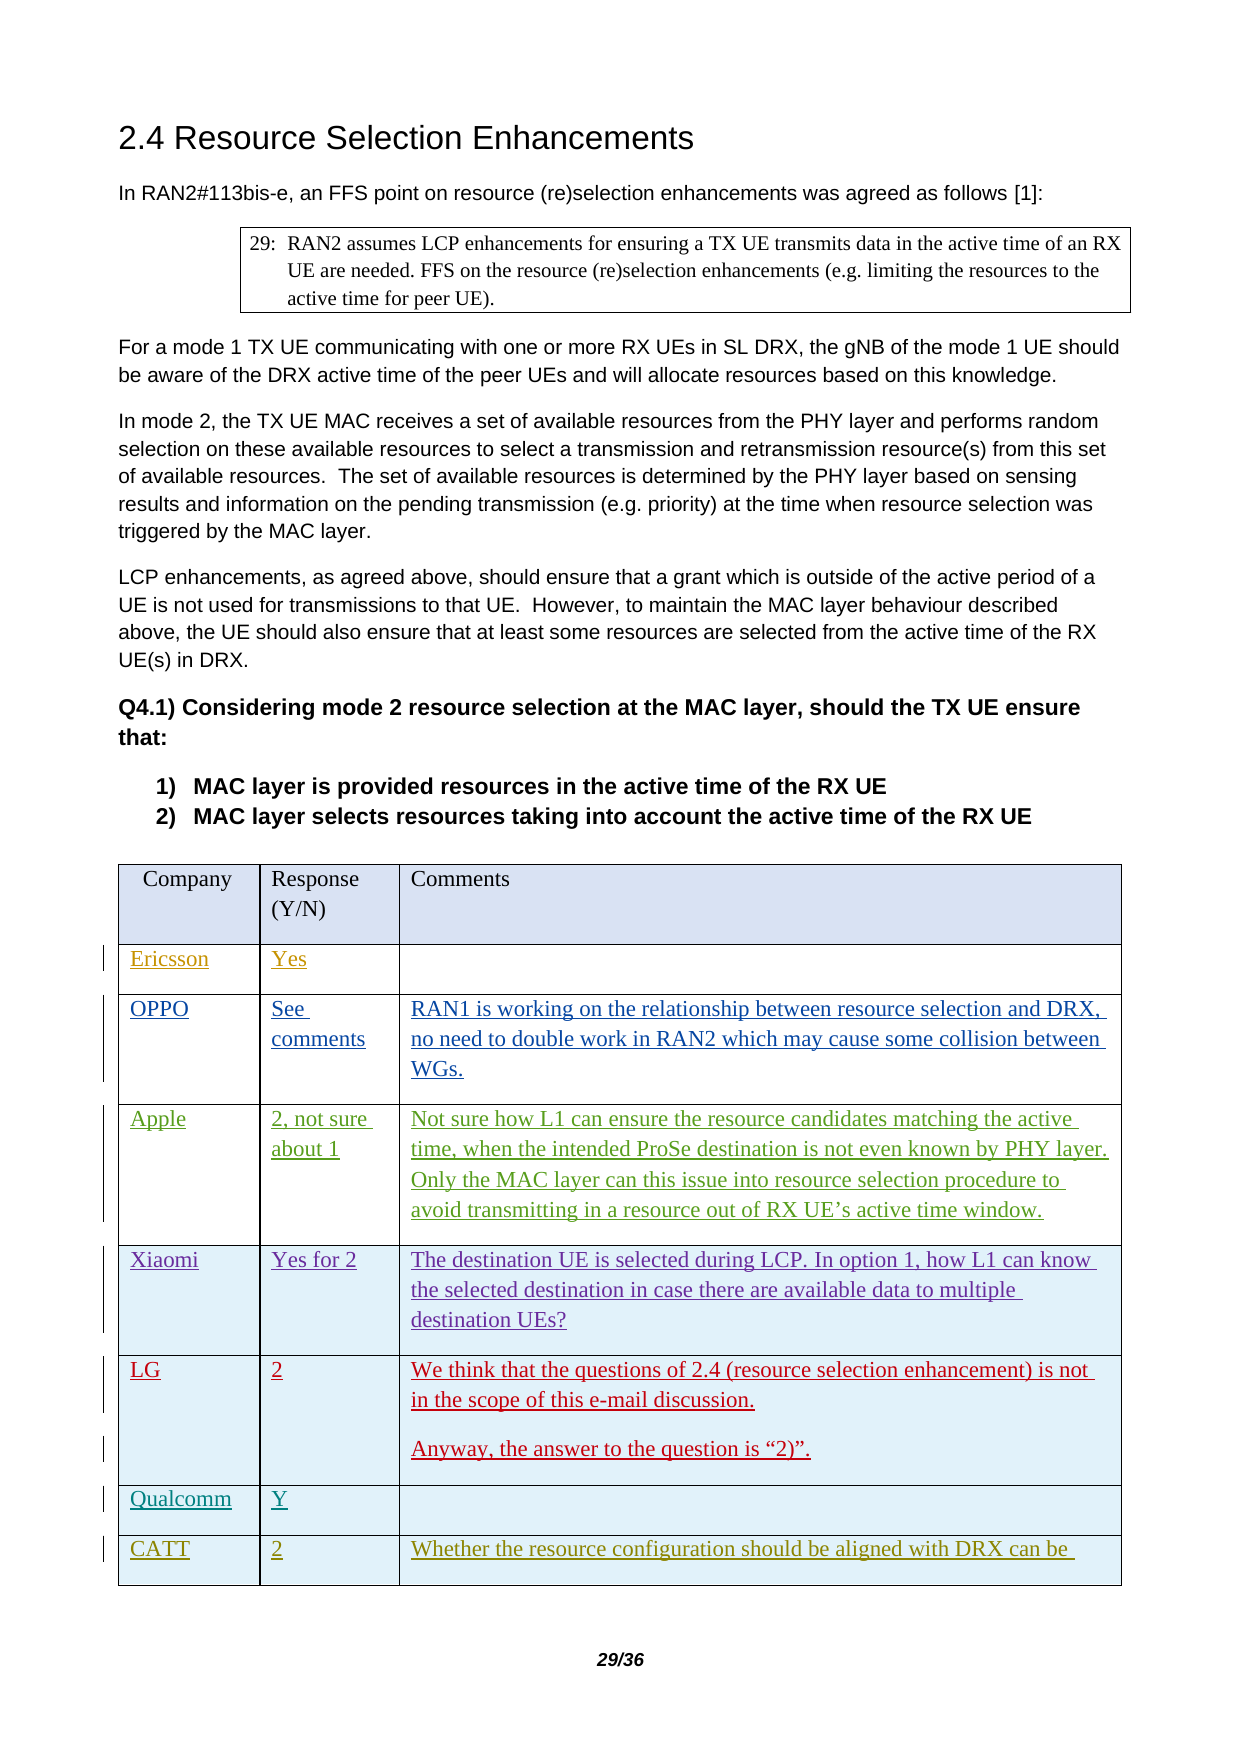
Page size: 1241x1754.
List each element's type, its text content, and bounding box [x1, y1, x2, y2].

table_cell [261, 1105, 399, 1245]
text In mode 2, the TX UE MAC receives a set of available resources from the PHY layer and performs random selection on these available resources to select a transmission and retransmission resource(s) from this set of available resources. The set of available resources is determined by the PHY layer based on sensing results and information on the pending transmission (e.g. priority) at the time when resource selection was triggered by the MAC layer. [118, 409, 1122, 543]
table_cell [400, 945, 1121, 994]
table_header Comments [400, 865, 1121, 944]
table_header Company [119, 865, 259, 944]
table_cell [119, 1105, 259, 1245]
table_cell [119, 995, 259, 1104]
table_cell [400, 995, 1121, 1104]
table_header Response (Y/N) [261, 865, 399, 944]
table_cell [261, 995, 399, 1104]
table_cell [261, 945, 399, 994]
table_cell [400, 1105, 1121, 1245]
table_cell [119, 945, 259, 994]
text 29: RAN2 assumes LCP enhancements for ensuring a TX UE transmits data in the active time of an RX UE are needed. FFS on the resource (re)selection enhancements (e.g. limiting the resources to the active time for peer UE). [241, 228, 1130, 312]
text Q4.1) Considering mode 2 resource selection at the MAC layer, should the TX UE ensure that: [118, 694, 1122, 750]
subtitle 2.4 Resource Selection Enhancements [118, 118, 1122, 157]
text In RAN2#113bis-e, an FFS point on resource (re)selection enhancements was agreed as follows [1]: [118, 181, 1122, 205]
list MAC layer selects resources taking into account the active time of the RX UE [156, 803, 1122, 829]
text For a mode 1 TX UE communicating with one or more RX UEs in SL DRX, the gNB of the mode 1 UE should be aware of the DRX active time of the peer UEs and will allocate resources based on this knowledge. [118, 335, 1122, 387]
list MAC layer is provided resources in the active time of the RX UE [156, 773, 1122, 799]
text LCP enhancements, as agreed above, should ensure that a grant which is outside of the active period of a UE is not used for transmissions to that UE. However, to maintain the MAC layer behaviour described above, the UE should also ensure that at least some resources are selected from the active time of the RX UE(s) in DRX. [118, 565, 1122, 672]
